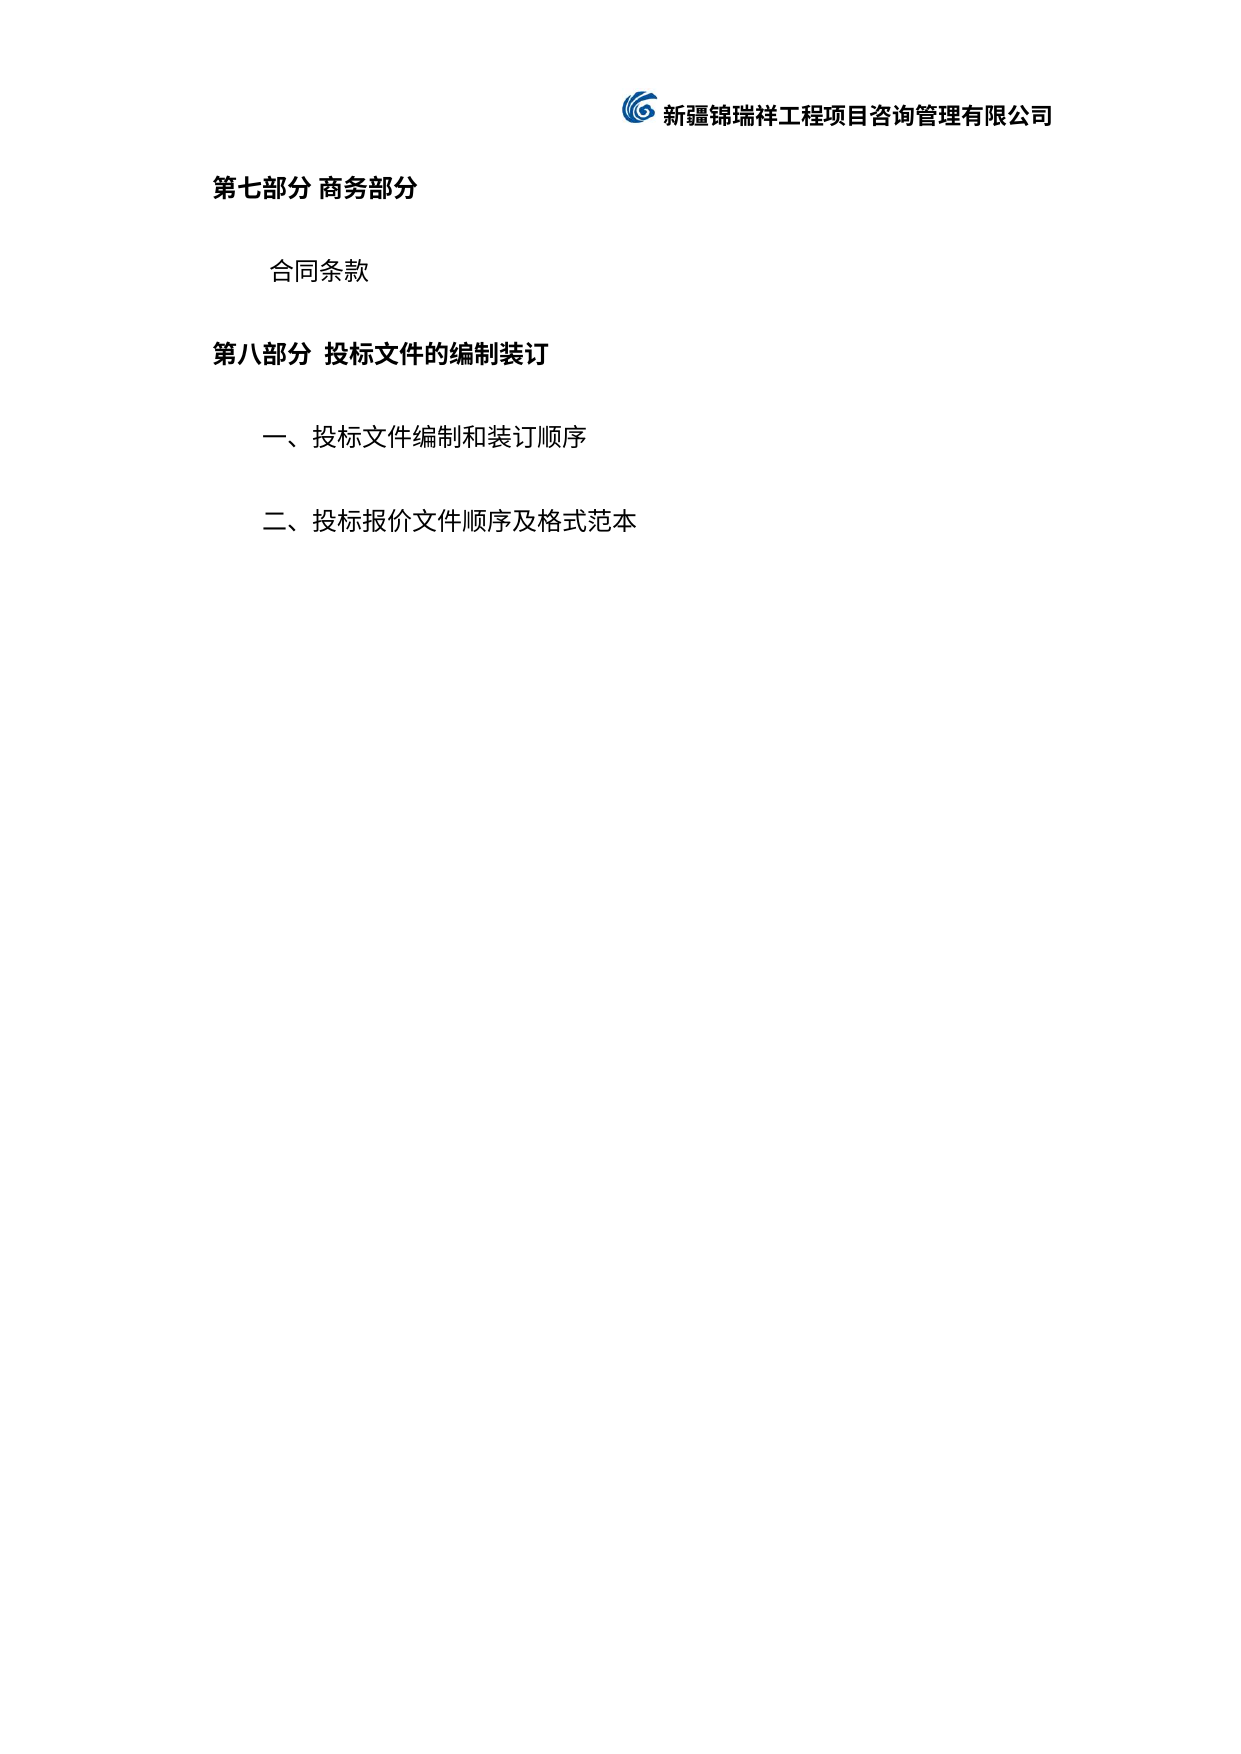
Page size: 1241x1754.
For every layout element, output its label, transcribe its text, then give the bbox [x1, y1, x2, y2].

text 二、投标报价文件顺序及格式范本 [187, 487, 1053, 552]
picture [621, 88, 658, 125]
text 合同条款 [187, 237, 1053, 302]
text 一、投标文件编制和装订顺序 [187, 403, 1053, 468]
text 第八部分 投标文件的编制装订 [187, 320, 1053, 385]
text 第七部分 商务部分 [187, 154, 1053, 219]
